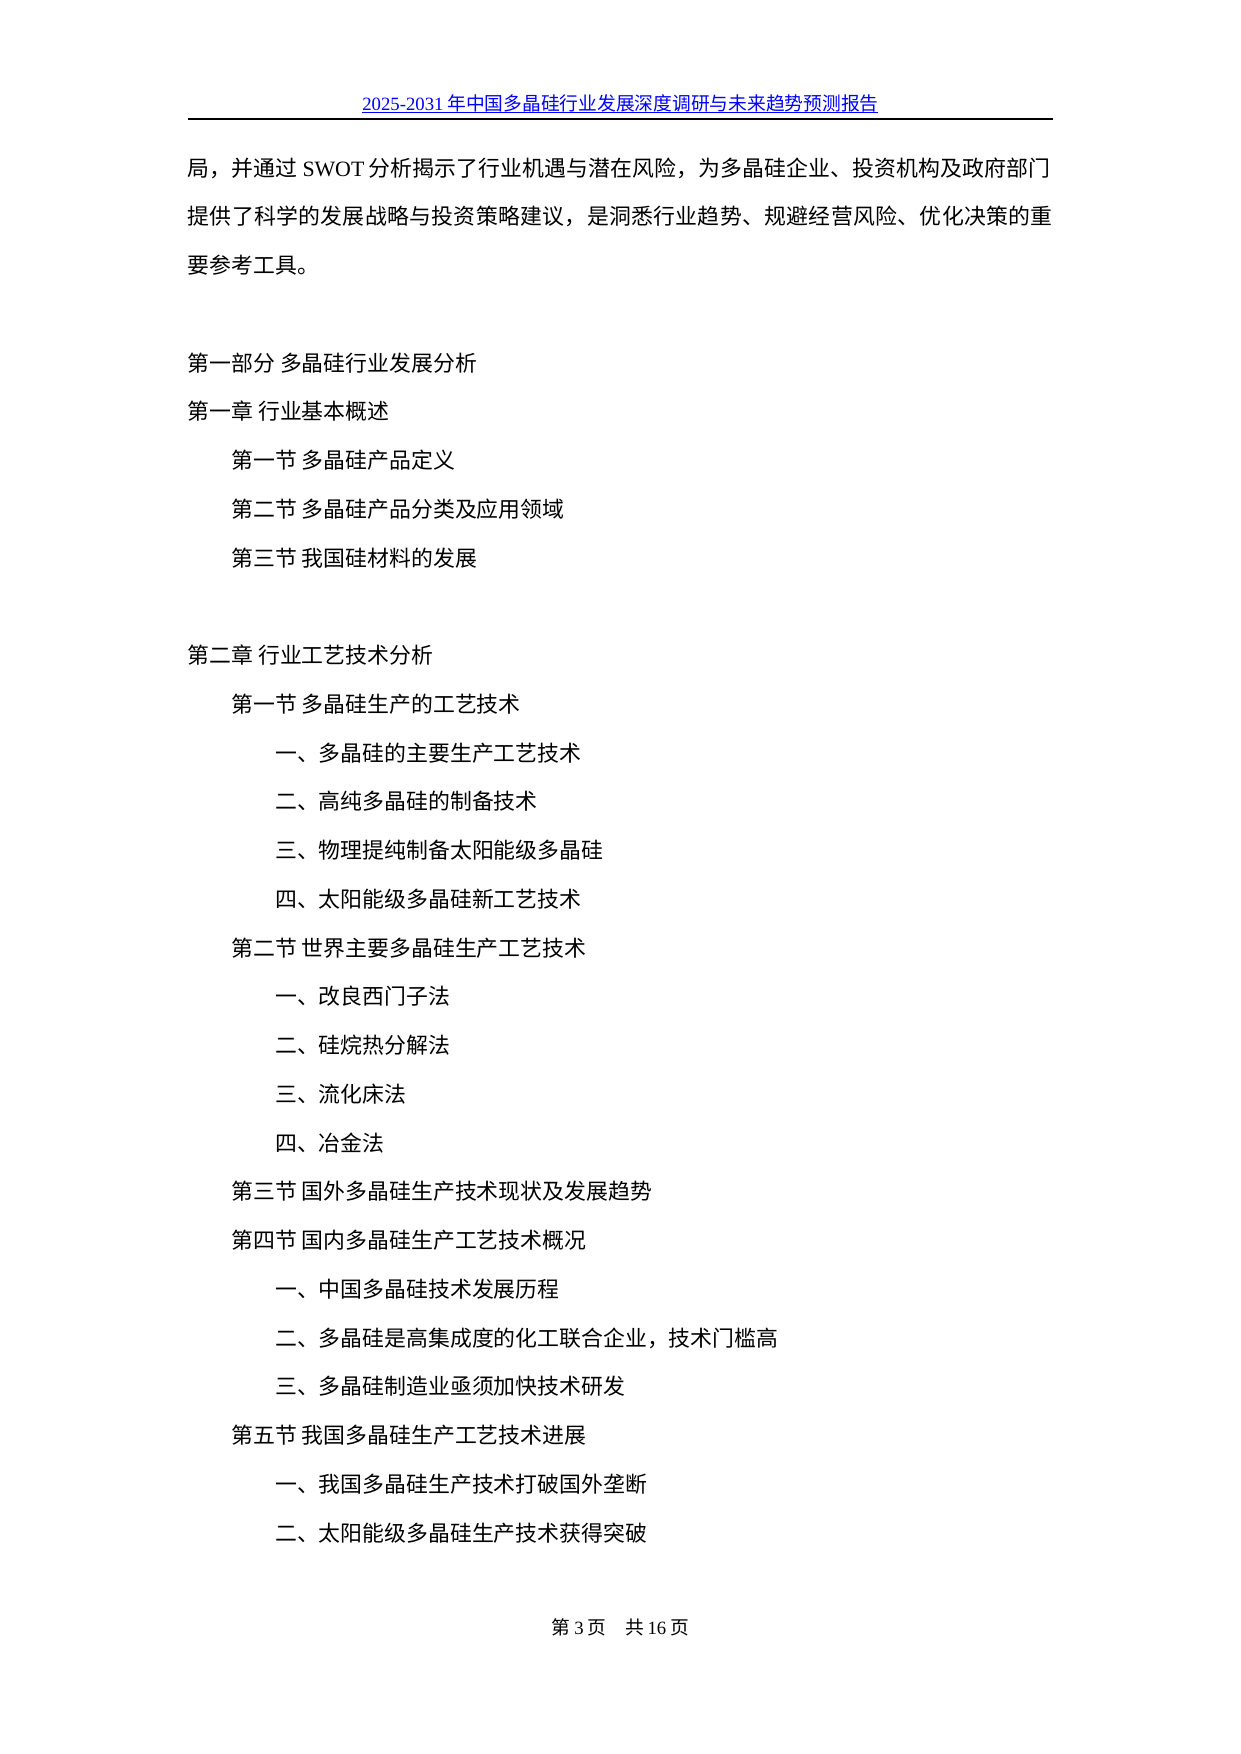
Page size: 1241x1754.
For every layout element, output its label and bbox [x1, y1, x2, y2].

text [187, 150, 1053, 1548]
